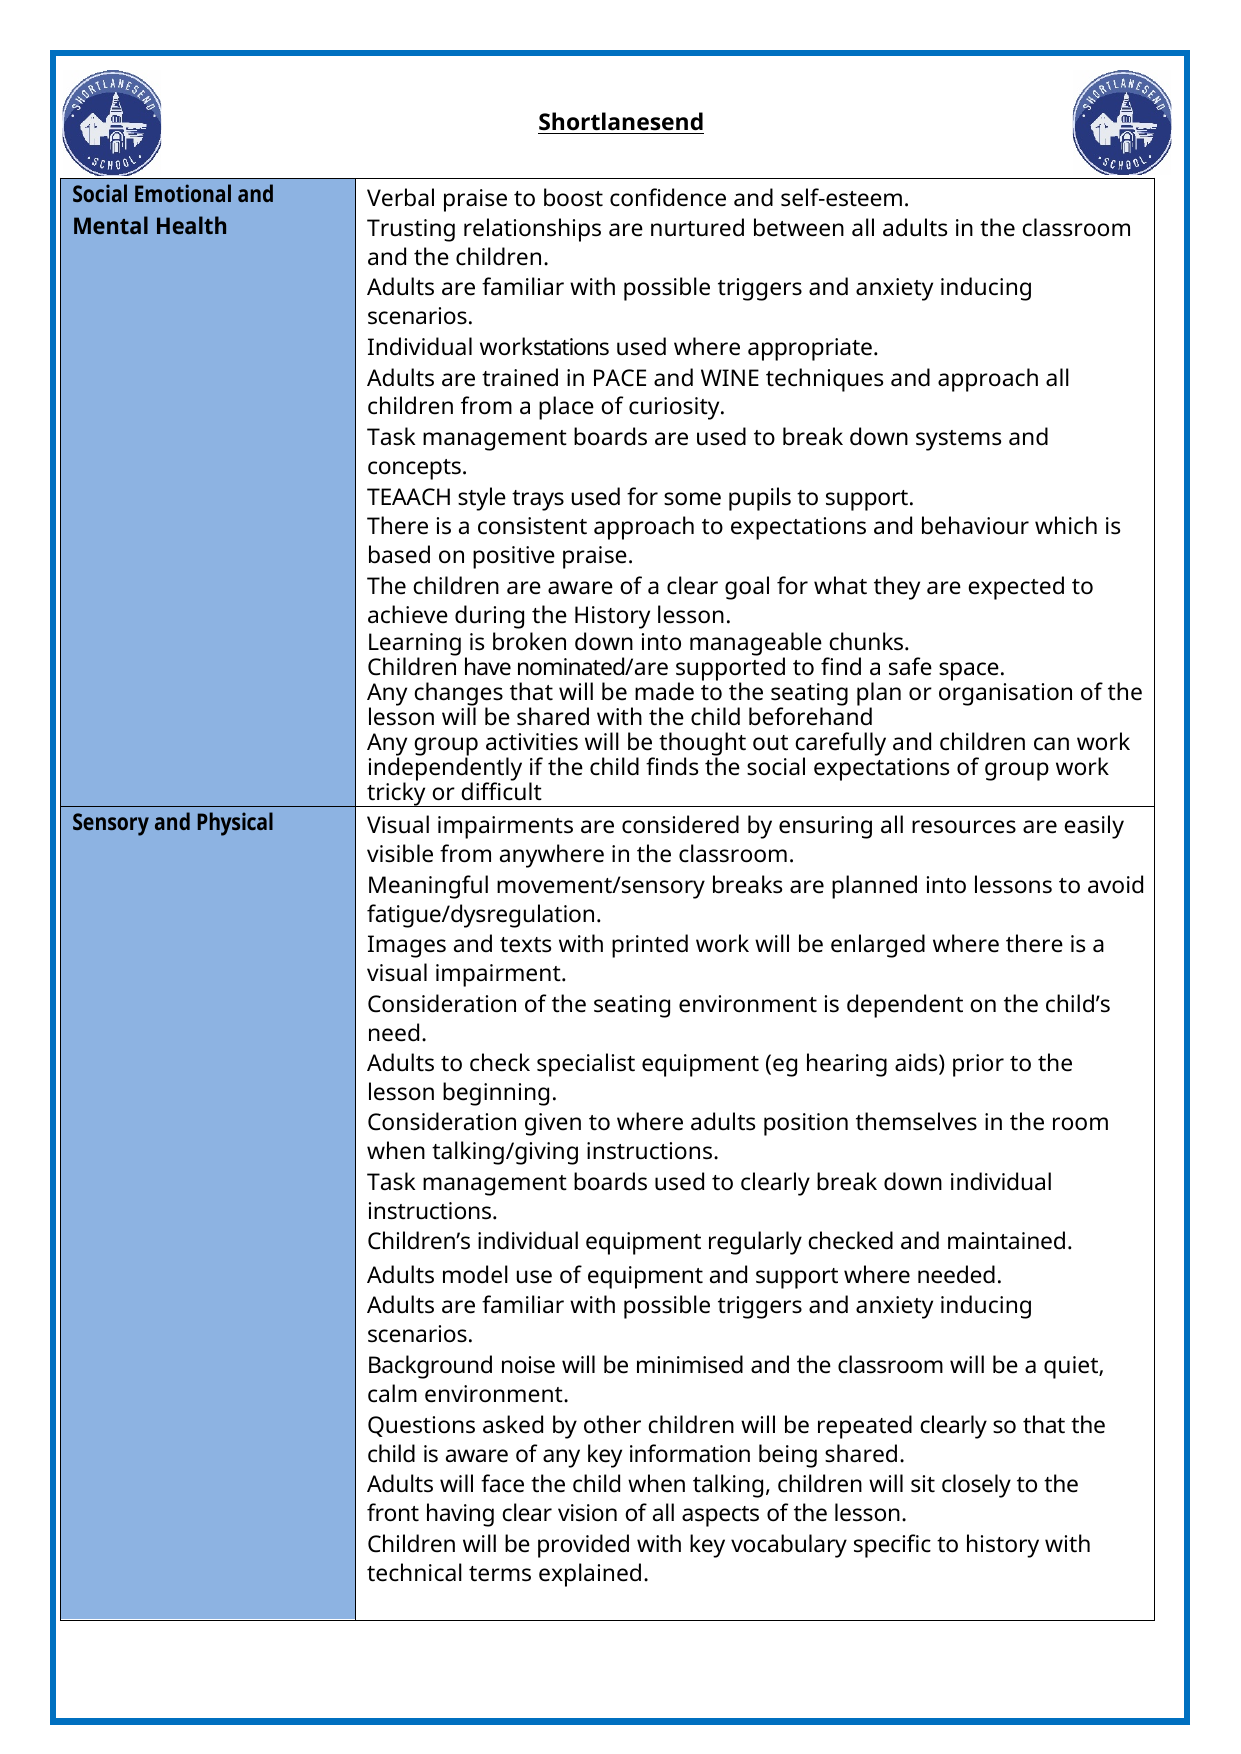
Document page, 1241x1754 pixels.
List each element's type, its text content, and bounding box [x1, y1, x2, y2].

table_cell Sensory and Physical [61, 807, 355, 1619]
table_cell Visual impairments are considered by ensuring all resources are easily visible from anywhere in the classroom. Meaningful movement/sensory breaks are planned into lessons to avoid fatigue/dysregulation. Images and texts with printed work will be enlarged where there is a visual impairment. Consideration of the seating environment is dependent on the child’s need. Adults to check specialist equipment (eg hearing aids) prior to the lesson beginning. Consideration given to where adults position themselves in the room when talking/giving instructions. Task management boards used to clearly break down individual instructions. Children’s individual equipment regularly checked and maintained. Adults model use of equipment and support where needed. Adults are familiar with possible triggers and anxiety inducing scenarios. Background noise will be minimised and the classroom will be a quiet, calm environment. Questions asked by other children will be repeated clearly so that the child is aware of any key information being shared. Adults will face the child when talking, children will sit closely to the front having clear vision of all aspects of the lesson. Children will be provided with key vocabulary specific to history with technical terms explained. [356, 807, 1154, 1619]
table_header Social Emotional and Mental Health [61, 179, 355, 806]
picture [61, 70, 161, 174]
table_header Verbal praise to boost confidence and self-esteem. Trusting relationships are nurtured between all adults in the classroom and the children. Adults are familiar with possible triggers and anxiety inducing scenarios. Individual workstations used where appropriate. Adults are trained in PACE and WINE techniques and approach all children from a place of curiosity. Task management boards are used to break down systems and concepts. TEAACH style trays used for some pupils to support. There is a consistent approach to expectations and behaviour which is based on positive praise. The children are aware of a clear goal for what they are expected to achieve during the History lesson. Learning is broken down into manageable chunks. Children have nominated/are supported to find a safe space. Any changes that will be made to the seating plan or organisation of the lesson will be shared with the child beforehand Any group activities will be thought out carefully and children can work independently if the child finds the social expectations of group work tricky or difficult [356, 179, 1154, 806]
picture [1071, 70, 1172, 174]
